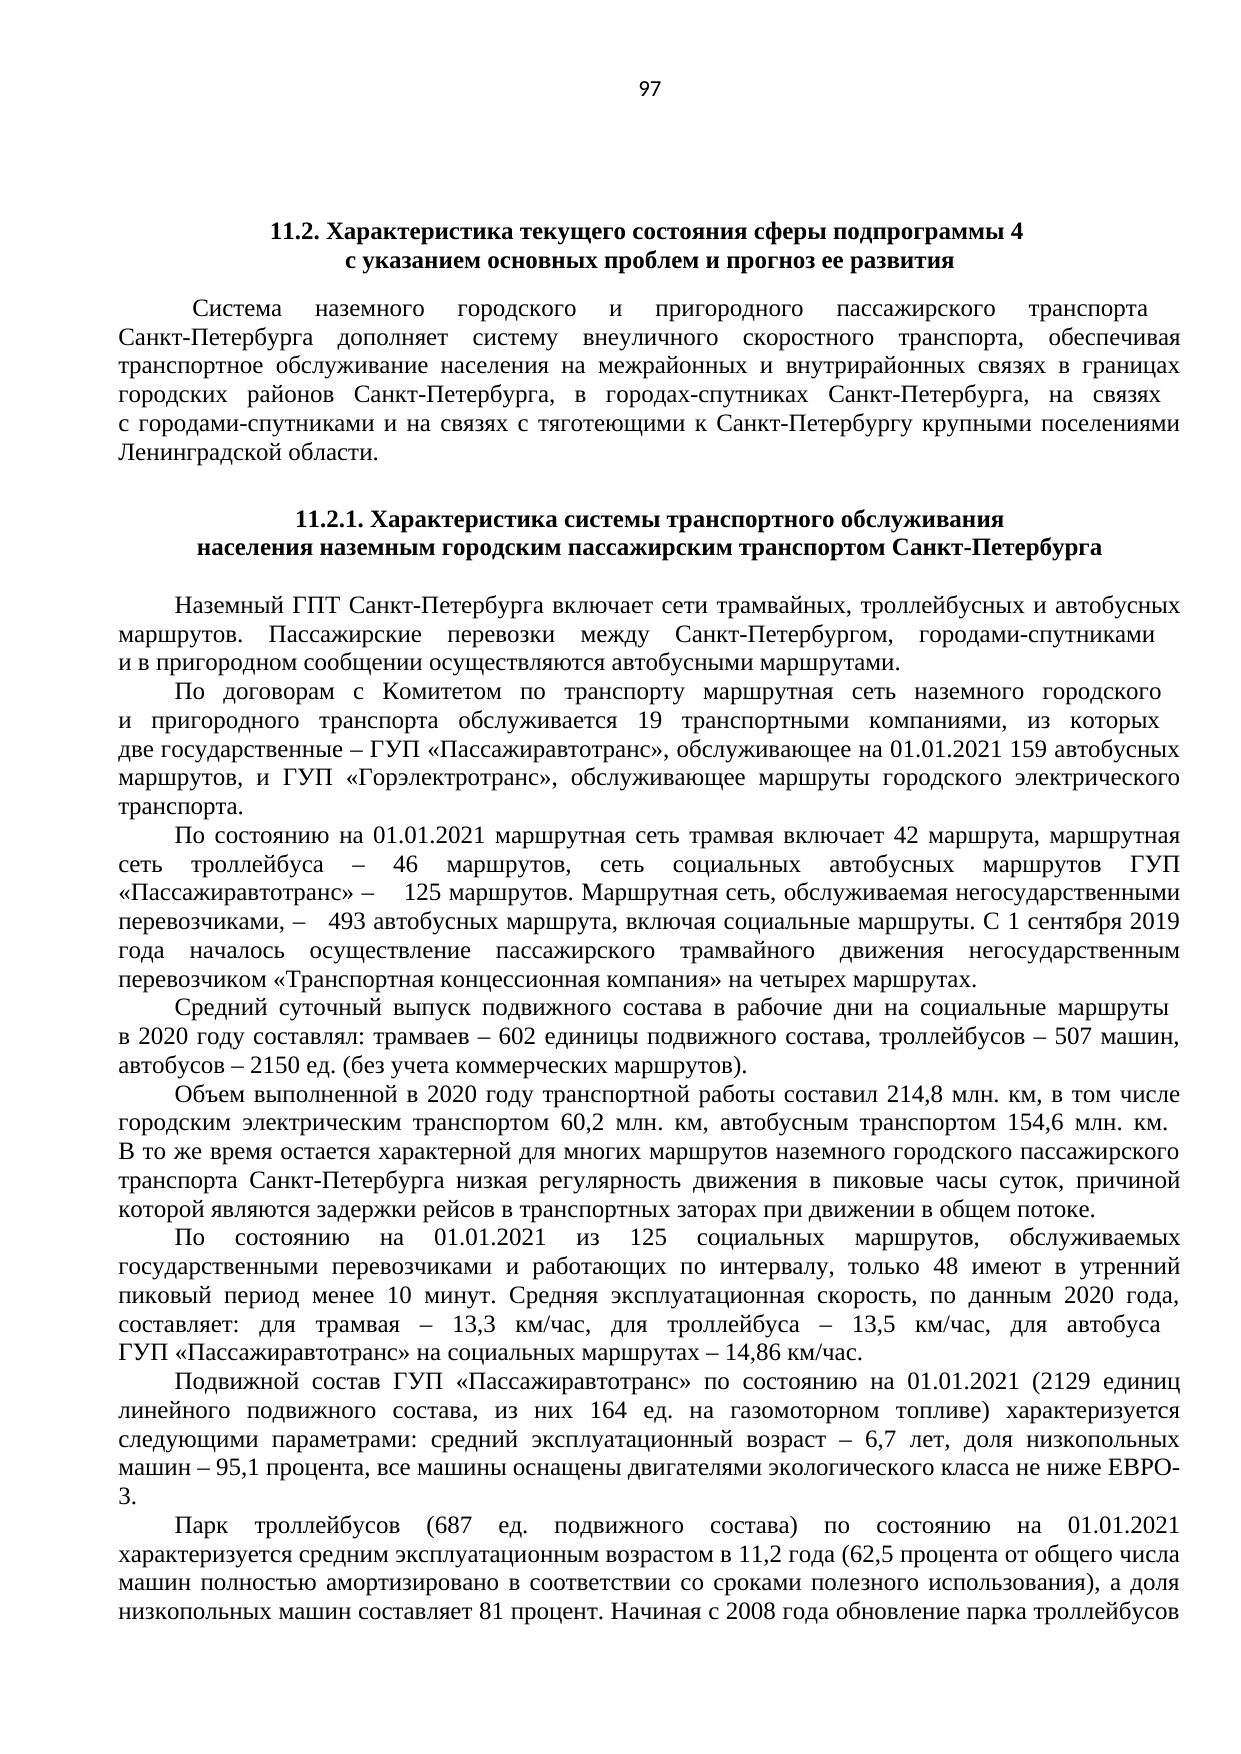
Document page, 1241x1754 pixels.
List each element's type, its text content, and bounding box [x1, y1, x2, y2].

text Подвижной состав ГУП «Пассажиравтотранс» по состоянию на 01.01.2021 (2129 единиц линейного подвижного состава, из них 164 ед. на газомоторном топливе) характеризуется следующими параметрами: средний эксплуатационный возраст – 6,7 лет, доля низкопольных машин – 95,1 процента, все машины оснащены двигателями экологического класса не ниже ЕВРО-3. [118, 1366, 1181, 1510]
text 11.2. Характеристика текущего состояния сферы подпрограммы 4 с указанием основных проблем и прогноз ее развития [118, 216, 1181, 274]
text По договорам с Комитетом по транспорту маршрутная сеть наземного городского и пригородного транспорта обслуживается 19 транспортными компаниями, из которых две государственные – ГУП «Пассажиравтотранс», обслуживающее на 01.01.2021 159 автобусных маршрутов, и ГУП «Горэлектротранс», обслуживающее маршруты городского электрического транспорта. [118, 676, 1181, 820]
text Объем выполненной в 2020 году транспортной работы составил 214,8 млн. км, в том числе городским электрическим транспортом 60,2 млн. км, автобусным транспортом 154,6 млн. км. В то же время остается характерной для многих маршрутов наземного городского пассажирского транспорта Санкт-Петербурга низкая регулярность движения в пиковые часы суток, причиной которой являются задержки рейсов в транспортных заторах при движении в общем потоке. [118, 1079, 1181, 1222]
text Наземный ГПТ Санкт-Петербурга включает сети трамвайных, троллейбусных и автобусных маршрутов. Пассажирские перевозки между Санкт-Петербургом, городами-спутниками и в пригородном сообщении осуществляются автобусными маршрутами. [118, 590, 1181, 676]
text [118, 1510, 1181, 1625]
text Средний суточный выпуск подвижного состава в рабочие дни на социальные маршруты в 2020 году составлял: трамваев – 602 единицы подвижного состава, троллейбусов – 507 машин, автобусов – 2150 ед. (без учета коммерческих маршрутов). [118, 992, 1181, 1079]
text населения наземным городским пассажирским транспортом Санкт-Петербурга [118, 532, 1181, 561]
text Система наземного городского и пригородного пассажирского транспорта Санкт-Петербурга дополняет систему внеуличного скоростного транспорта, обеспечивая транспортное обслуживание населения на межрайонных и внутрирайонных связях в границах городских районов Санкт-Петербурга, в городах-спутниках Санкт-Петербурга, на связях с городами-спутниками и на связях с тяготеющими к Санкт-Петербургу крупными поселениями Ленинградской области. [118, 293, 1181, 465]
text 11.2.1. Характеристика системы транспортного обслуживания [118, 504, 1181, 532]
text По состоянию на 01.01.2021 маршрутная сеть трамвая включает 42 маршрута, маршрутная сеть троллейбуса – 46 маршрутов, сеть социальных автобусных маршрутов ГУП «Пассажиравтотранс» – 125 маршрутов. Маршрутная сеть, обслуживаемая негосударственными перевозчиками, – 493 автобусных маршрута, включая социальные маршруты. С 1 сентября 2019 года началось осуществление пассажирского трамвайного движения негосударственным перевозчиком «Транспортная концессионная компания» на четырех маршрутах. [118, 820, 1181, 992]
text По состоянию на 01.01.2021 из 125 социальных маршрутов, обслуживаемых государственными перевозчиками и работающих по интервалу, только 48 имеют в утренний пиковый период менее 10 минут. Средняя эксплуатационная скорость, по данным 2020 года, составляет: для трамвая – 13,3 км/час, для троллейбуса – 13,5 км/час, для автобуса ГУП «Пассажиравтотранс» на социальных маршрутах – 14,86 км/час. [118, 1222, 1181, 1366]
